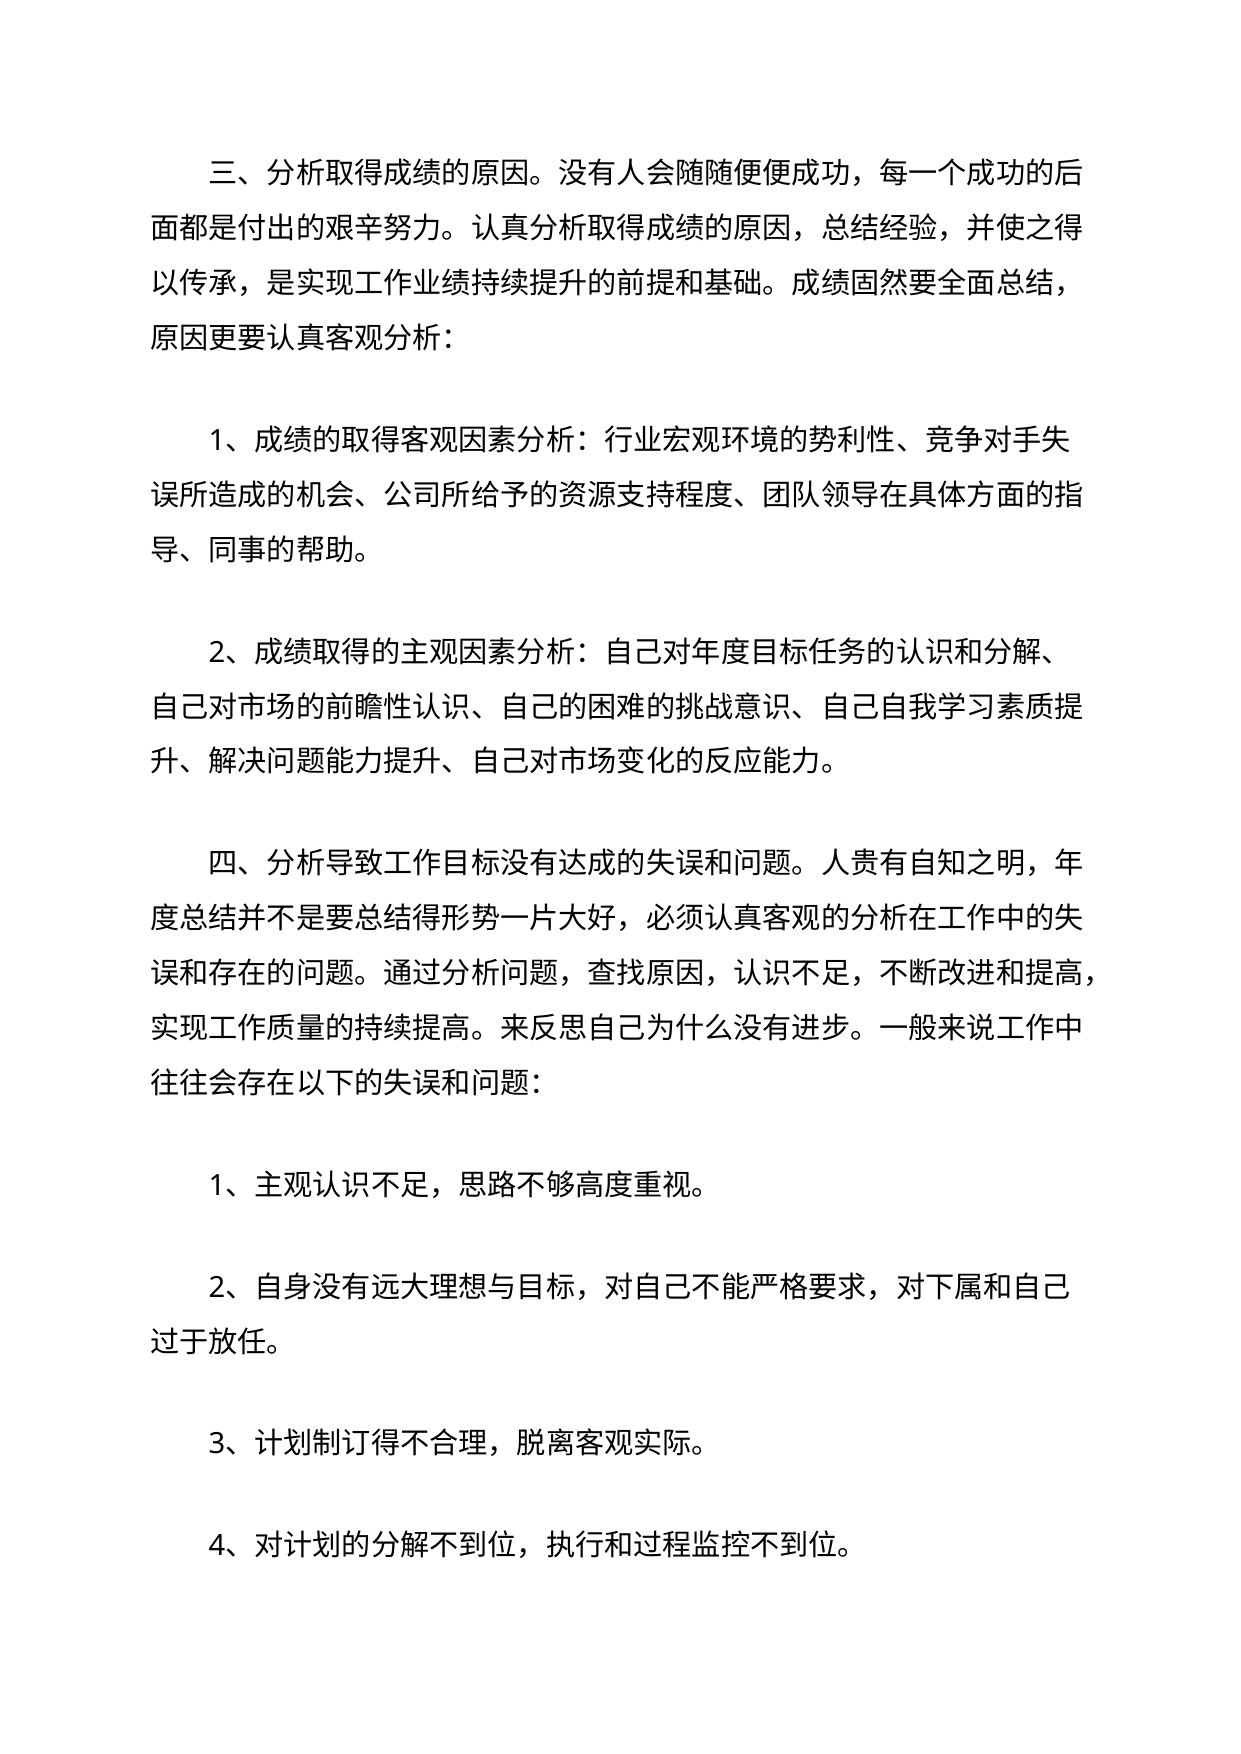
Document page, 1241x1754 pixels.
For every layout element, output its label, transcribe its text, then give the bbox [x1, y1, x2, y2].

text 1、成绩的取得客观因素分析：行业宏观环境的势利性、竞争对手失误所造成的机会、公司所给予的资源支持程度、团队领导在具体方面的指导、同事的帮助。 [150, 416, 1090, 569]
text 4、对计划的分解不到位，执行和过程监控不到位。 [150, 1522, 1090, 1564]
text 1、主观认识不足，思路不够高度重视。 [150, 1161, 1090, 1203]
text 四、分析导致工作目标没有达成的失误和问题。人贵有自知之明，年度总结并不是要总结得形势一片大好，必须认真客观的分析在工作中的失误和存在的问题。通过分析问题，查找原因，认识不足，不断改进和提高，实现工作质量的持续提高。来反思自己为什么没有进步。一般来说工作中往往会存在以下的失误和问题： [150, 840, 1090, 1102]
text 2、自身没有远大理想与目标，对自己不能严格要求，对下属和自己过于放任。 [150, 1263, 1090, 1360]
text 三、分析取得成绩的原因。没有人会随随便便成功，每一个成功的后面都是付出的艰辛努力。认真分析取得成绩的原因，总结经验，并使之得以传承，是实现工作业绩持续提升的前提和基础。成绩固然要全面总结，原因更要认真客观分析： [150, 150, 1090, 357]
text 2、成绩取得的主观因素分析：自己对年度目标任务的认识和分解、自己对市场的前瞻性认识、自己的困难的挑战意识、自己自我学习素质提升、解决问题能力提升、自己对市场变化的反应能力。 [150, 628, 1090, 780]
text 3、计划制订得不合理，脱离客观实际。 [150, 1420, 1090, 1462]
